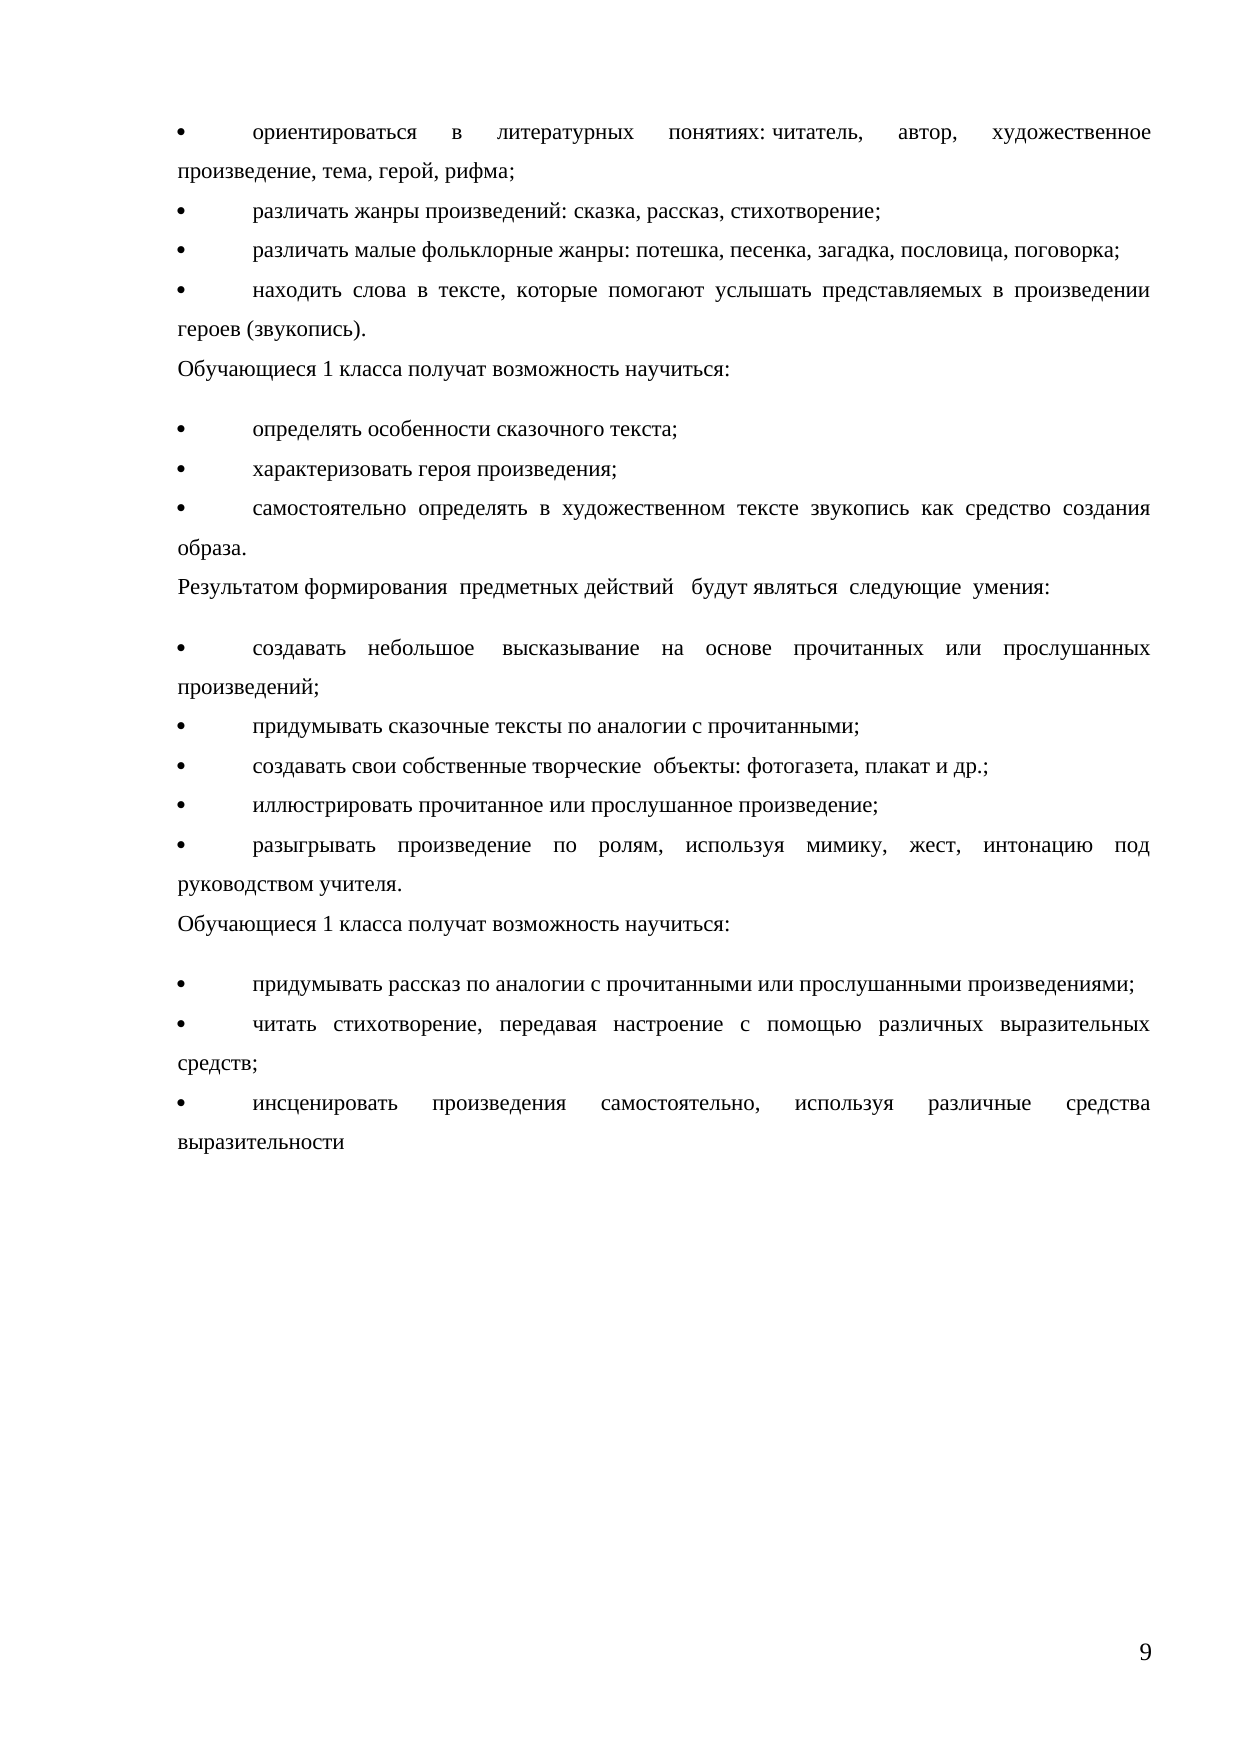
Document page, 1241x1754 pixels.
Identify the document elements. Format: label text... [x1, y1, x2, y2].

list находить слова в тексте, которые помогают услышать представляемых в произведении героев (звукопись). [177, 276, 1152, 342]
list различать малые фольклорные жанры: потешка, песенка, загадка, пословица, поговорка; [177, 237, 1152, 263]
text Обучающиеся 1 класса получат возможность научиться: [177, 355, 1152, 381]
list придумывать рассказ по аналогии с прочитанными или прослушанными произведениями; [177, 970, 1152, 997]
text Результатом формирования предметных действий будут являться следующие умения: [177, 573, 1152, 599]
text Обучающиеся 1 класса получат возможность научиться: [177, 910, 1152, 936]
list разыгрывать произведение по ролям, используя мимику, жест, интонацию под руководством учителя. [177, 831, 1152, 897]
list ориентироваться в литературных понятиях: читатель, автор, художественное произведение, тема, герой, рифма; [177, 118, 1152, 184]
list характеризовать героя произведения; [177, 455, 1152, 481]
list различать жанры произведений: сказка, рассказ, стихотворение; [177, 197, 1152, 223]
list создавать свои собственные творческие объекты: фотогазета, плакат и др.; [177, 752, 1152, 778]
list придумывать сказочные тексты по аналогии с прочитанными; [177, 712, 1152, 739]
list определять особенности сказочного текста; [177, 415, 1152, 442]
list инсценировать произведения самостоятельно, используя различные средства выразительности [177, 1089, 1152, 1154]
list читать стихотворение, передавая настроение с помощью различных выразительных средств; [177, 1010, 1152, 1076]
list иллюстрировать прочитанное или прослушанное произведение; [177, 791, 1152, 818]
list создавать небольшое высказывание на основе прочитанных или прослушанных произведений; [177, 633, 1152, 699]
list самостоятельно определять в художественном тексте звукопись как средство создания образа. [177, 494, 1152, 560]
